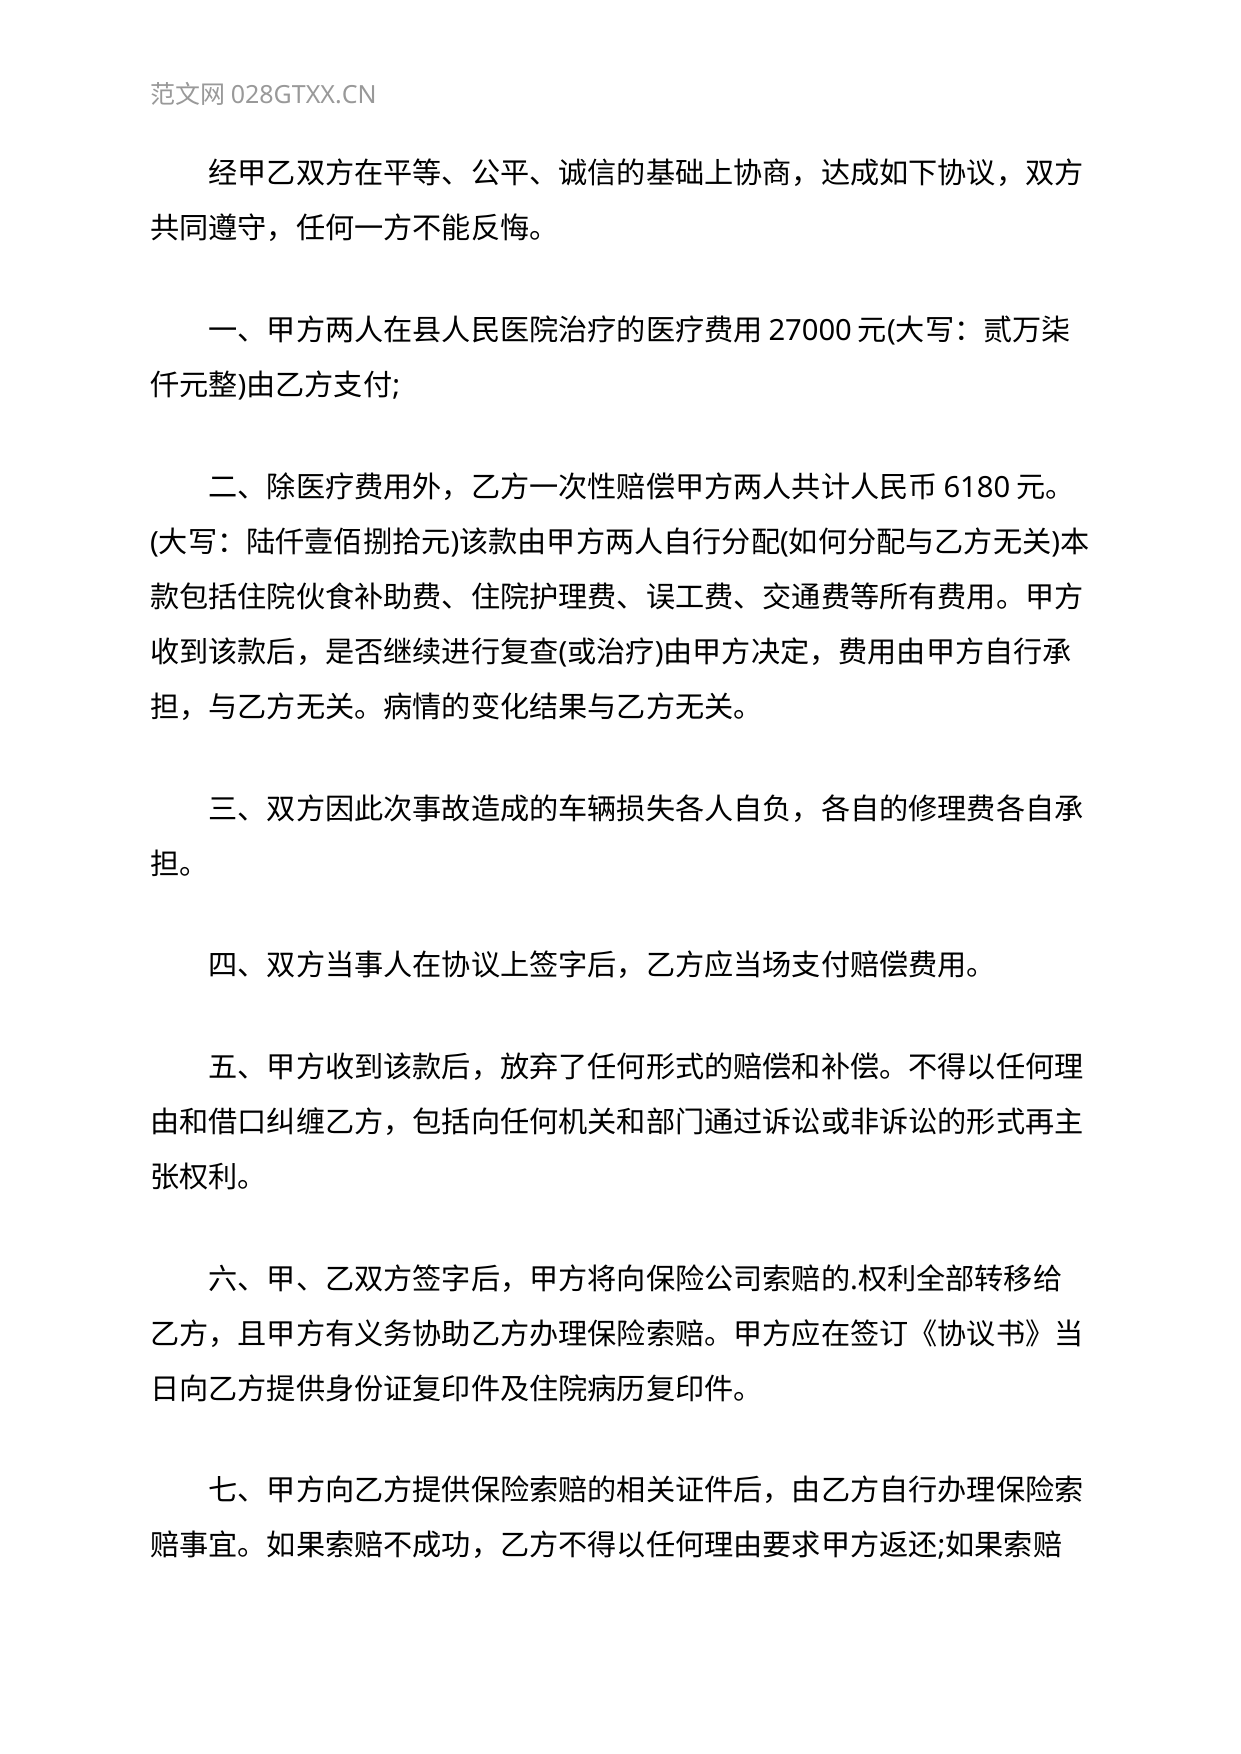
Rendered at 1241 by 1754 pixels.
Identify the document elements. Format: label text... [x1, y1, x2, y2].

text 三、双方因此次事故造成的车辆损失各人自负，各自的修理费各自承担。 [150, 785, 1090, 882]
text 经甲乙双方在平等、公平、诚信的基础上协商，达成如下协议，双方共同遵守，任何一方不能反悔。 [150, 150, 1090, 247]
text 四、双方当事人在协议上签字后，乙方应当场支付赔偿费用。 [150, 942, 1090, 984]
text 一、甲方两人在县人民医院治疗的医疗费用27000元(大写：贰万柒仟元整)由乙方支付; [150, 307, 1090, 404]
text 五、甲方收到该款后，放弃了任何形式的赔偿和补偿。不得以任何理由和借口纠缠乙方，包括向任何机关和部门通过诉讼或非诉讼的形式再主张权利。 [150, 1044, 1090, 1196]
text 六、甲、乙双方签字后，甲方将向保险公司索赔的.权利全部转移给乙方，且甲方有义务协助乙方办理保险索赔。甲方应在签订《协议书》当日向乙方提供身份证复印件及住院病历复印件。 [150, 1255, 1090, 1407]
text 二、除医疗费用外，乙方一次性赔偿甲方两人共计人民币6180元。(大写：陆仟壹佰捌拾元)该款由甲方两人自行分配(如何分配与乙方无关)本款包括住院伙食补助费、住院护理费、误工费、交通费等所有费用。甲方收到该款后，是否继续进行复查(或治疗)由甲方决定，费用由甲方自行承担，与乙方无关。病情的变化结果与乙方无关。 [150, 464, 1090, 726]
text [150, 1467, 1090, 1564]
